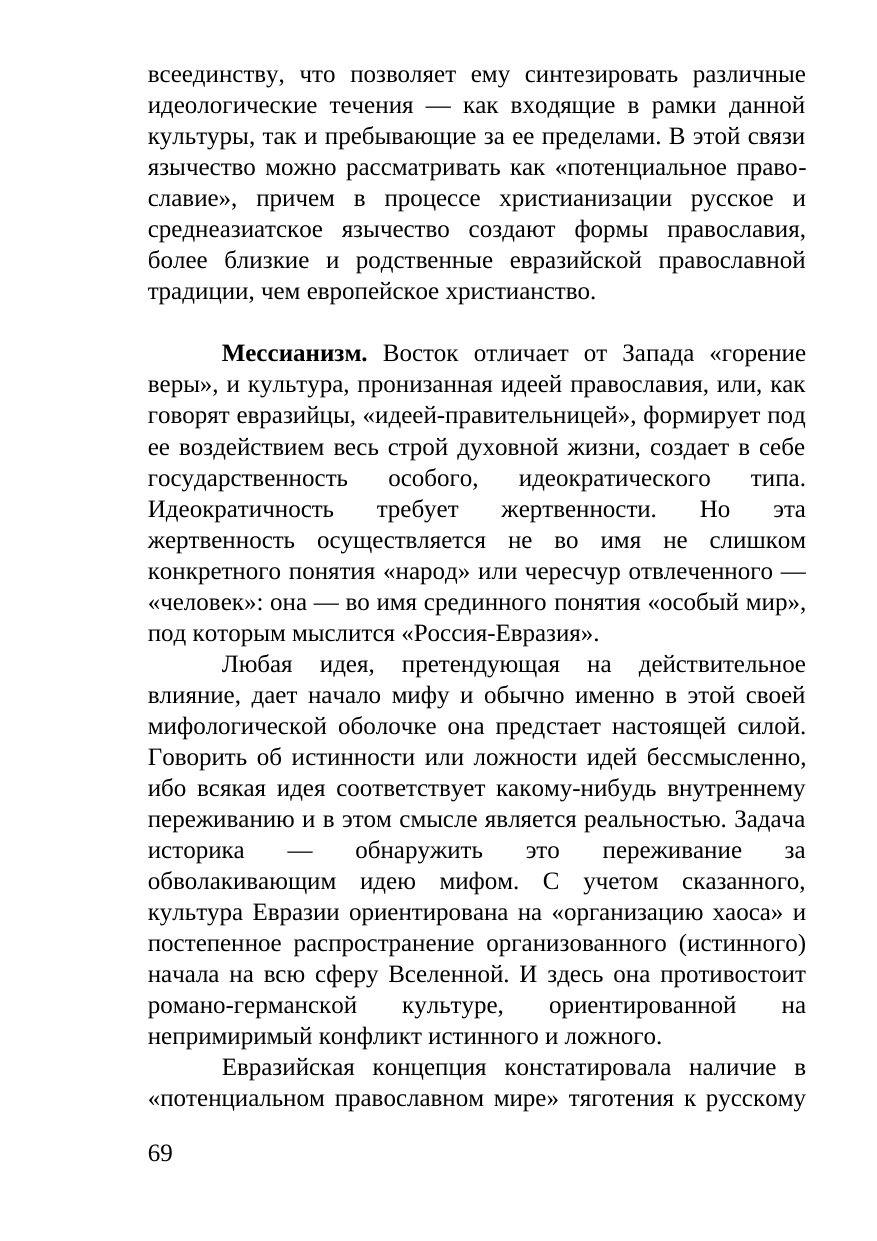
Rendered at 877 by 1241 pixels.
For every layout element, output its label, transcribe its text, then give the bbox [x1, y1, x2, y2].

text Любая идея, претендующая на действительное влияние, дает начало мифу и обычно именно в этой своей мифологической оболочке она предстает настоящей силой. Говорить об истинности или ложности идей бессмысленно, ибо всякая идея соответствует какому-нибудь внутреннему переживанию и в этом смысле является реальностью. Задача историка — обнаружить это переживание за обволакивающим идею мифом. С учетом сказанного, культура Евразии ориентирована на «организацию хаоса» и постепенное распространение организованного (истинного) начала на всю сферу Вселенной. И здесь она противостоит романо-германской культуре, ориентированной на непримиримый конфликт истинного и ложного. [148, 649, 806, 1050]
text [148, 1052, 806, 1112]
text Мессианизм. Восток отличает от Запада «горение веры», и культура, пронизанная идеей православия, или, как говорят евразийцы, «идеей-правительницей», формирует под ее воздействием весь строй духовной жизни, создает в себе государственность особого, идеократического типа. Идеократичность требует жертвенности. Но эта жертвенность осуществляется не во имя не слишком конкретного понятия «народ» или чересчур отвлеченного — «человек»: она — во имя срединного понятия «особый мир», под которым мыслится «Россия-Евразия». [148, 338, 806, 647]
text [148, 59, 806, 305]
